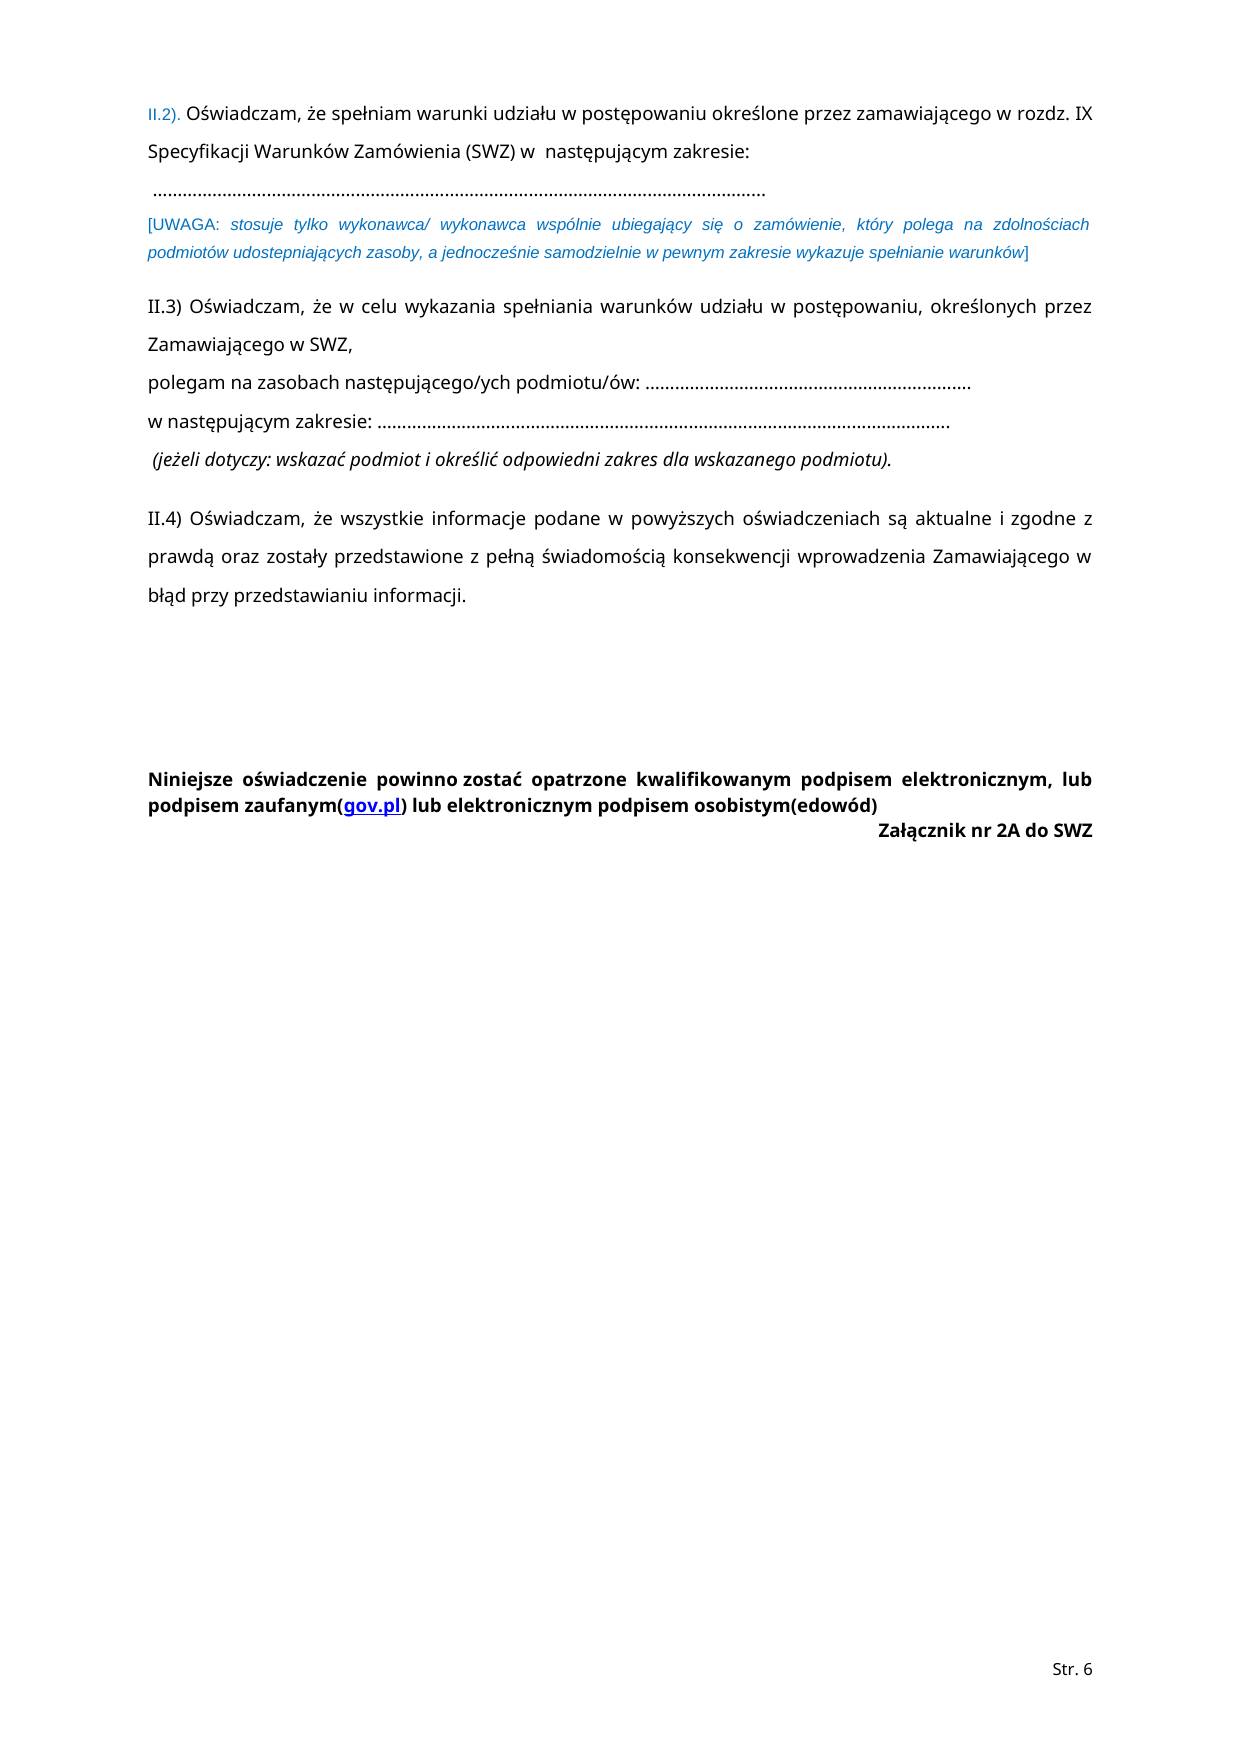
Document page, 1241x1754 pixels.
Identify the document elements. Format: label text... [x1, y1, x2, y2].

text [UWAGA: stosuje tylko wykonawca/ wykonawca wspólnie ubiegający się o zamówienie, który polega na zdolnościach podmiotów udostepniających zasoby, a jednocześnie samodzielnie w pewnym zakresie wykazuje spełnianie warunków] [148, 214, 1093, 262]
text II.4) Oświadczam, że wszystkie informacje podane w powyższych oświadczeniach są aktualne i zgodne z prawdą oraz zostały przedstawione z pełną świadomością konsekwencji wprowadzenia Zamawiającego w błąd przy przedstawianiu informacji. [148, 506, 1093, 608]
text w następującym zakresie: ………………………………………………………………………………………………….…. [148, 408, 1093, 433]
text (jeżeli dotyczy: wskazać podmiot i określić odpowiedni zakres dla wskazanego podmiotu). [148, 446, 1093, 472]
text II.2). Oświadczam, że spełniam warunki udziału w postępowaniu określone przez zamawiającego w rozdz. IX Specyfikacji Warunków Zamówienia (SWZ) w następującym zakresie: [148, 100, 1093, 163]
text II.3) Oświadczam, że w celu wykazania spełniania warunków udziału w postępowaniu, określonych przez Zamawiającego w SWZ, [148, 293, 1093, 357]
text polegam na zasobach następującego/ych podmiotu/ów: ……………………….…………………….…………. [148, 370, 1093, 395]
text Załącznik nr 2A do SWZ [148, 818, 1093, 843]
text …………..…………………………………………………..…………………………………………... [148, 176, 1093, 202]
text Niniejsze oświadczenie powinno zostać opatrzone kwalifikowanym podpisem elektronicznym, lub podpisem zaufanym(gov.pl) lub elektronicznym podpisem osobistym(edowód) [148, 767, 1093, 818]
